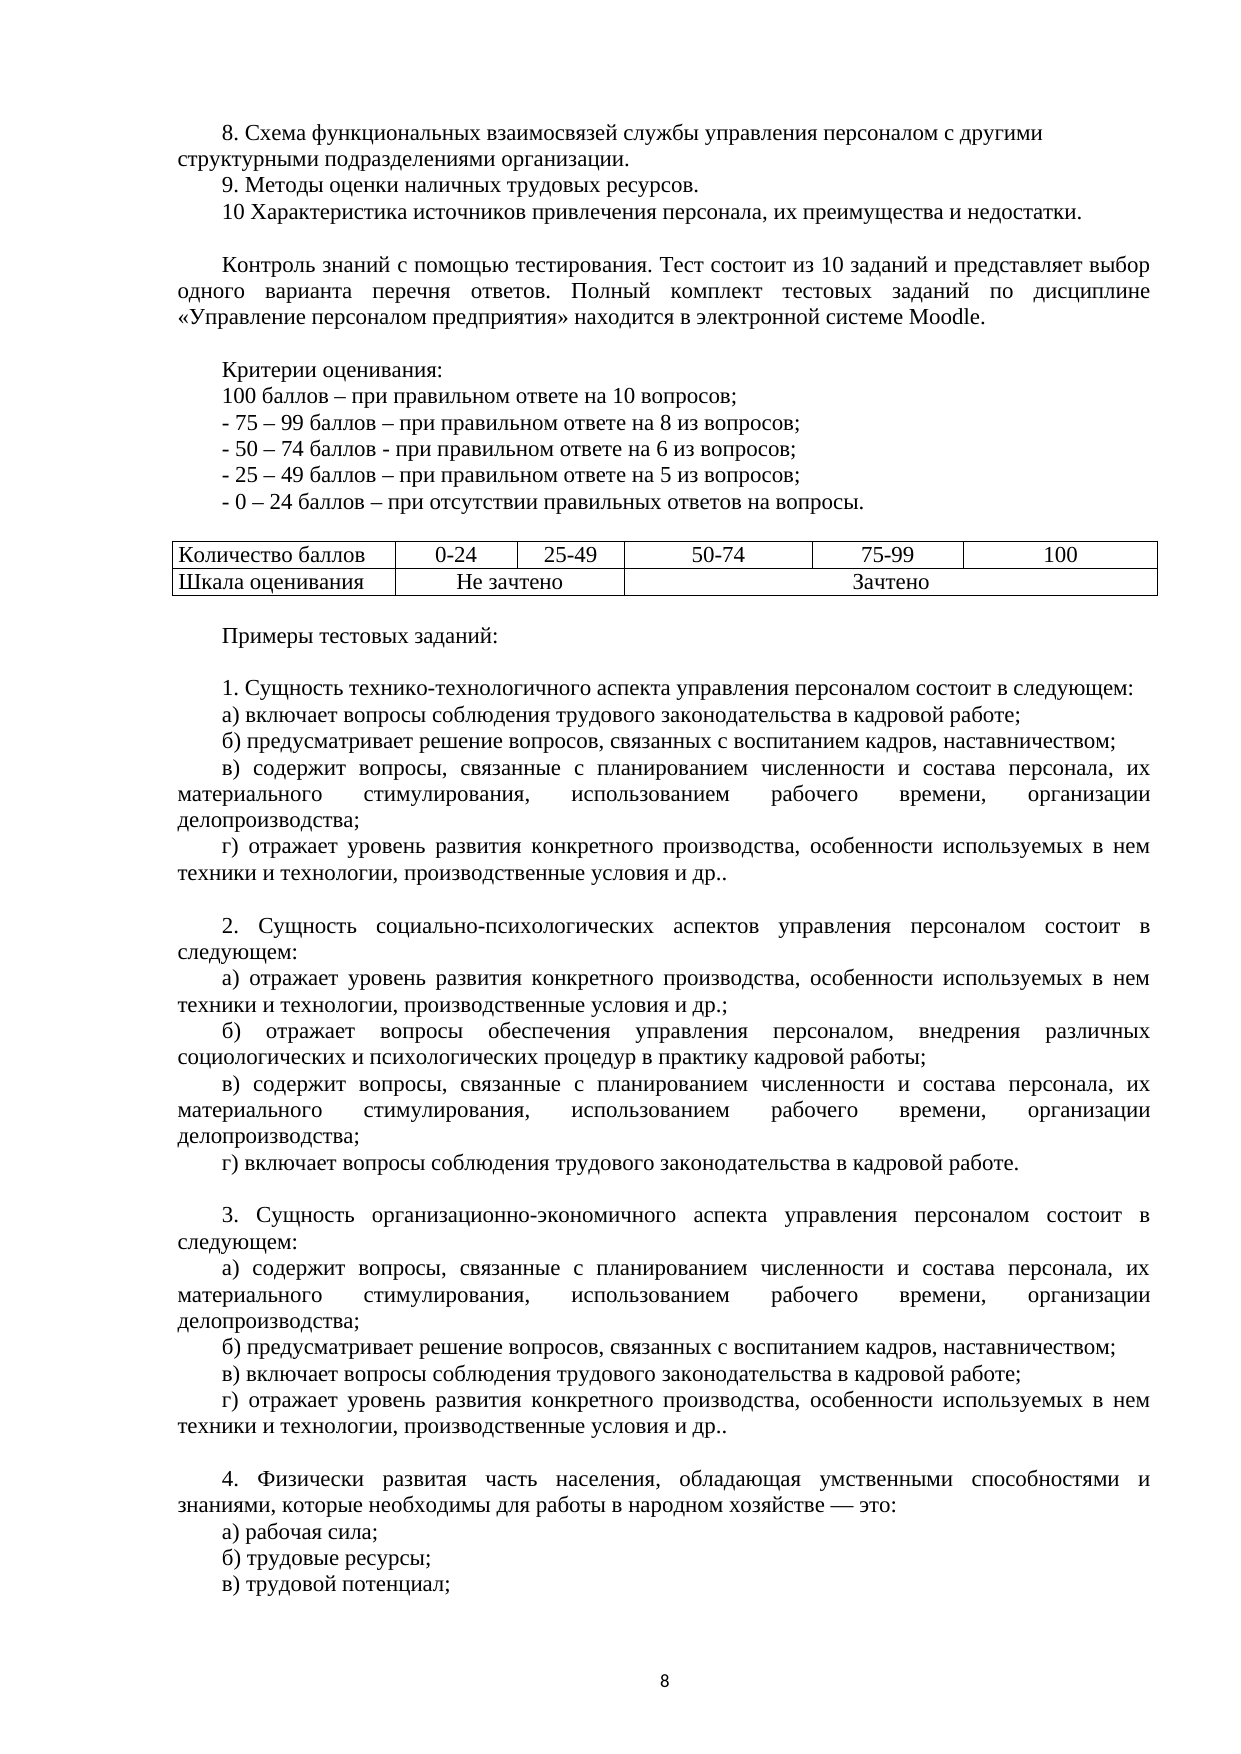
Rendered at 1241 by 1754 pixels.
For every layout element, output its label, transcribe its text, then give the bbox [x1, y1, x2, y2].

text - 75 – 99 баллов – при правильном ответе на 8 из вопросов; [177, 409, 1152, 435]
text 8. Схема функциональных взаимосвязей службы управления персоналом с другими структурными подразделениями организации. [177, 119, 1152, 172]
text - 0 – 24 баллов – при отсутствии правильных ответов на вопросы. [177, 488, 1152, 514]
table_cell Шкала оценивания [173, 569, 395, 595]
text 4. Физически развитая часть населения, обладающая умственными способностями и знаниями, которые необходимы для работы в народном хозяйстве — это: [177, 1465, 1152, 1518]
text - 25 – 49 баллов – при правильном ответе на 5 из вопросов; [177, 461, 1152, 488]
text а) рабочая сила; [177, 1518, 1152, 1544]
text а) отражает уровень развития конкретного производства, особенности используемых в нем техники и технологии, производственные условия и др.; [177, 964, 1152, 1017]
table_header 50-74 [625, 542, 812, 568]
text Критерии оценивания: [177, 356, 1152, 382]
text а) включает вопросы соблюдения трудового законодательства в кадровой работе; [177, 701, 1152, 727]
text г) отражает уровень развития конкретного производства, особенности используемых в нем техники и технологии, производственные условия и др.. [177, 833, 1152, 885]
table_header 25-49 [518, 542, 624, 568]
text в) содержит вопросы, связанные с планированием численности и состава персонала, их материального стимулирования, использованием рабочего времени, организации делопроизводства; [177, 1070, 1152, 1149]
table_header 75-99 [813, 542, 963, 568]
text г) отражает уровень развития конкретного производства, особенности используемых в нем техники и технологии, производственные условия и др.. [177, 1386, 1152, 1439]
text б) предусматривает решение вопросов, связанных с воспитанием кадров, наставничеством; [177, 1333, 1152, 1360]
text 9. Методы оценки наличных трудовых ресурсов. [177, 172, 1152, 198]
table_cell Зачтено [625, 569, 1157, 595]
text б) трудовые ресурсы; [177, 1544, 1152, 1571]
text 3. Сущность организационно-экономичного аспекта управления персоналом состоит в следующем: [177, 1202, 1152, 1254]
text - 50 – 74 баллов - при правильном ответе на 6 из вопросов; [177, 435, 1152, 461]
table_cell Не зачтено [396, 569, 624, 595]
text 2. Сущность социально-психологических аспектов управления персоналом состоит в следующем: [177, 912, 1152, 964]
text 1. Сущность технико-технологичного аспекта управления персоналом состоит в следующем: [177, 674, 1152, 701]
text Контроль знаний с помощью тестирования. Тест состоит из 10 заданий и представляет выбор одного варианта перечня ответов. Полный комплект тестовых заданий по дисциплине «Управление персоналом предприятия» находится в электронной системе Moodle. [177, 251, 1152, 330]
text а) содержит вопросы, связанные с планированием численности и состава персонала, их материального стимулирования, использованием рабочего времени, организации делопроизводства; [177, 1254, 1152, 1333]
table_header 0-24 [396, 542, 517, 568]
text г) включает вопросы соблюдения трудового законодательства в кадровой работе. [177, 1149, 1152, 1175]
table_header Количество баллов [173, 542, 395, 568]
text 10 Характеристика источников привлечения персонала, их преимущества и недостатки. [177, 198, 1152, 224]
table_header 100 [964, 542, 1157, 568]
text б) отражает вопросы обеспечения управления персоналом, внедрения различных социологических и психологических процедур в практику кадровой работы; [177, 1017, 1152, 1070]
text б) предусматривает решение вопросов, связанных с воспитанием кадров, наставничеством; [177, 727, 1152, 753]
text в) содержит вопросы, связанные с планированием численности и состава персонала, их материального стимулирования, использованием рабочего времени, организации делопроизводства; [177, 753, 1152, 833]
text 100 баллов – при правильном ответе на 10 вопросов; [177, 382, 1152, 409]
text в) трудовой потенциал; [177, 1571, 1152, 1597]
text в) включает вопросы соблюдения трудового законодательства в кадровой работе; [177, 1360, 1152, 1386]
text Примеры тестовых заданий: [177, 622, 1152, 648]
